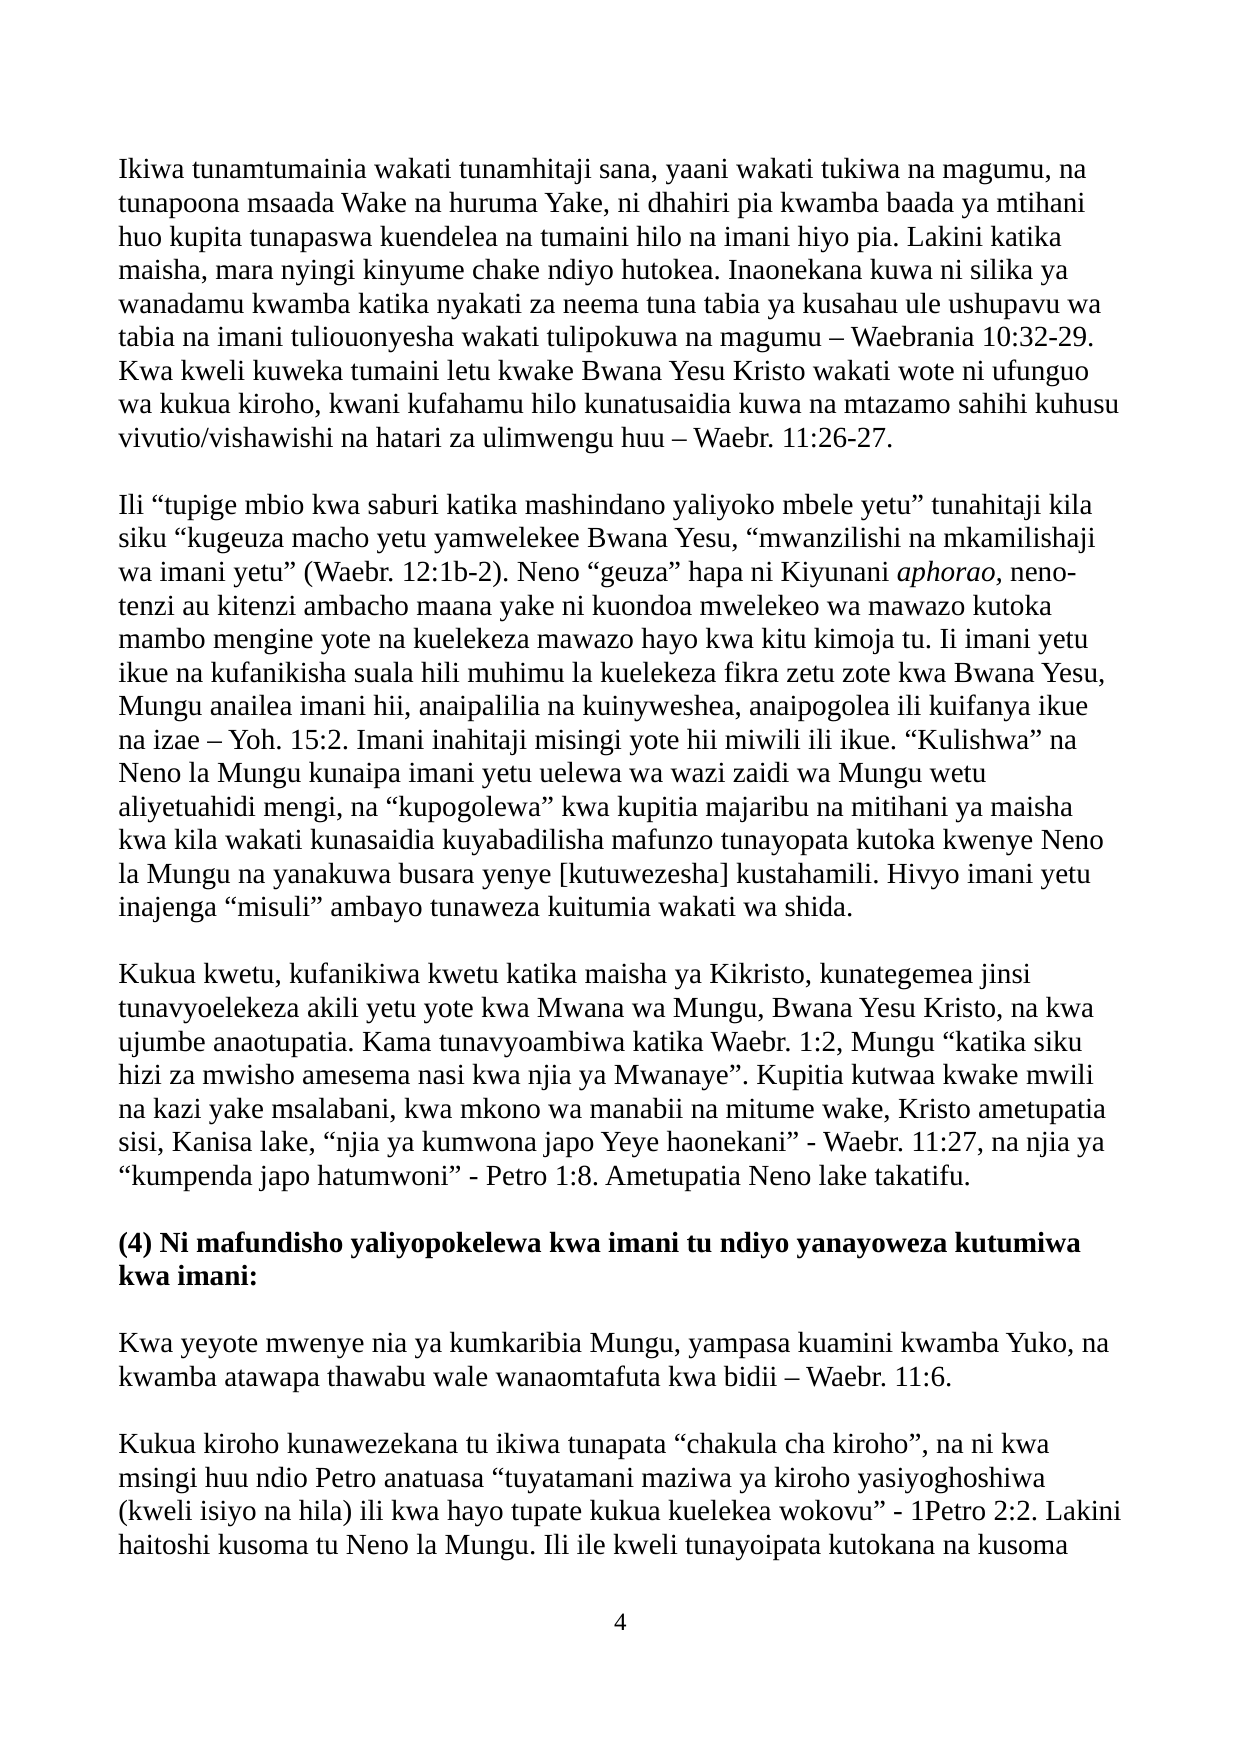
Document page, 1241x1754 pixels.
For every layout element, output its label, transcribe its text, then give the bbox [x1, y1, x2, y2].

text Ili “tupige mbio kwa saburi katika mashindano yaliyoko mbele yetu” tunahitaji kila siku “kugeuza macho yetu yamwelekee Bwana Yesu, “mwanzilishi na mkamilishaji wa imani yetu” (Waebr. 12:1b-2). Neno “geuza” hapa ni Kiyunani aphorao, neno-tenzi au kitenzi ambacho maana yake ni kuondoa mwelekeo wa mawazo kutoka mambo mengine yote na kuelekeza mawazo hayo kwa kitu kimoja tu. Ii imani yetu ikue na kufanikisha suala hili muhimu la kuelekeza fikra zetu zote kwa Bwana Yesu, Mungu anailea imani hii, anaipalilia na kuinyweshea, anaipogolea ili kuifanya ikue na izae – Yoh. 15:2. Imani inahitaji misingi yote hii miwili ili ikue. “Kulishwa” na Neno la Mungu kunaipa imani yetu uelewa wa wazi zaidi wa Mungu wetu aliyetuahidi mengi, na “kupogolewa” kwa kupitia majaribu na mitihani ya maisha kwa kila wakati kunasaidia kuyabadilisha mafunzo tunayopata kutoka kwenye Neno la Mungu na yanakuwa busara yenye [kutuwezesha] kustahamili. Hivyo imani yetu inajenga “misuli” ambayo tunaweza kuitumia wakati wa shida. [118, 487, 1122, 923]
text Kukua kwetu, kufanikiwa kwetu katika maisha ya Kikristo, kunategemea jinsi tunavyoelekeza akili yetu yote kwa Mwana wa Mungu, Bwana Yesu Kristo, na kwa ujumbe anaotupatia. Kama tunavyoambiwa katika Waebr. 1:2, Mungu “katika siku hizi za mwisho amesema nasi kwa njia ya Mwanaye”. Kupitia kutwaa kwake mwili na kazi yake msalabani, kwa mkono wa manabii na mitume wake, Kristo ametupatia sisi, Kanisa lake, “njia ya kumwona japo Yeye haonekani” - Waebr. 11:27, na njia ya “kumpenda japo hatumwoni” - Petro 1:8. Ametupatia Neno lake takatifu. [118, 957, 1122, 1191]
text Ikiwa tunamtumainia wakati tunamhitaji sana, yaani wakati tukiwa na magumu, na tunapoona msaada Wake na huruma Yake, ni dhahiri pia kwamba baada ya mtihani huo kupita tunapaswa kuendelea na tumaini hilo na imani hiyo pia. Lakini katika maisha, mara nyingi kinyume chake ndiyo hutokea. Inaonekana kuwa ni silika ya wanadamu kwamba katika nyakati za neema tuna tabia ya kusahau ule ushupavu wa tabia na imani tuliouonyesha wakati tulipokuwa na magumu – Waebrania 10:32-29. Kwa kweli kuweka tumaini letu kwake Bwana Yesu Kristo wakati wote ni ufunguo wa kukua kiroho, kwani kufahamu hilo kunatusaidia kuwa na mtazamo sahihi kuhusu vivutio/vishawishi na hatari za ulimwengu huu – Waebr. 11:26-27. [118, 152, 1122, 453]
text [118, 1426, 1122, 1560]
text (4) Ni mafundisho yaliyopokelewa kwa imani tu ndiyo yanayoweza kutumiwa kwa imani: [118, 1225, 1122, 1292]
text Kwa yeyote mwenye nia ya kumkaribia Mungu, yampasa kuamini kwamba Yuko, na kwamba atawapa thawabu wale wanaomtafuta kwa bidii – Waebr. 11:6. [118, 1326, 1122, 1393]
